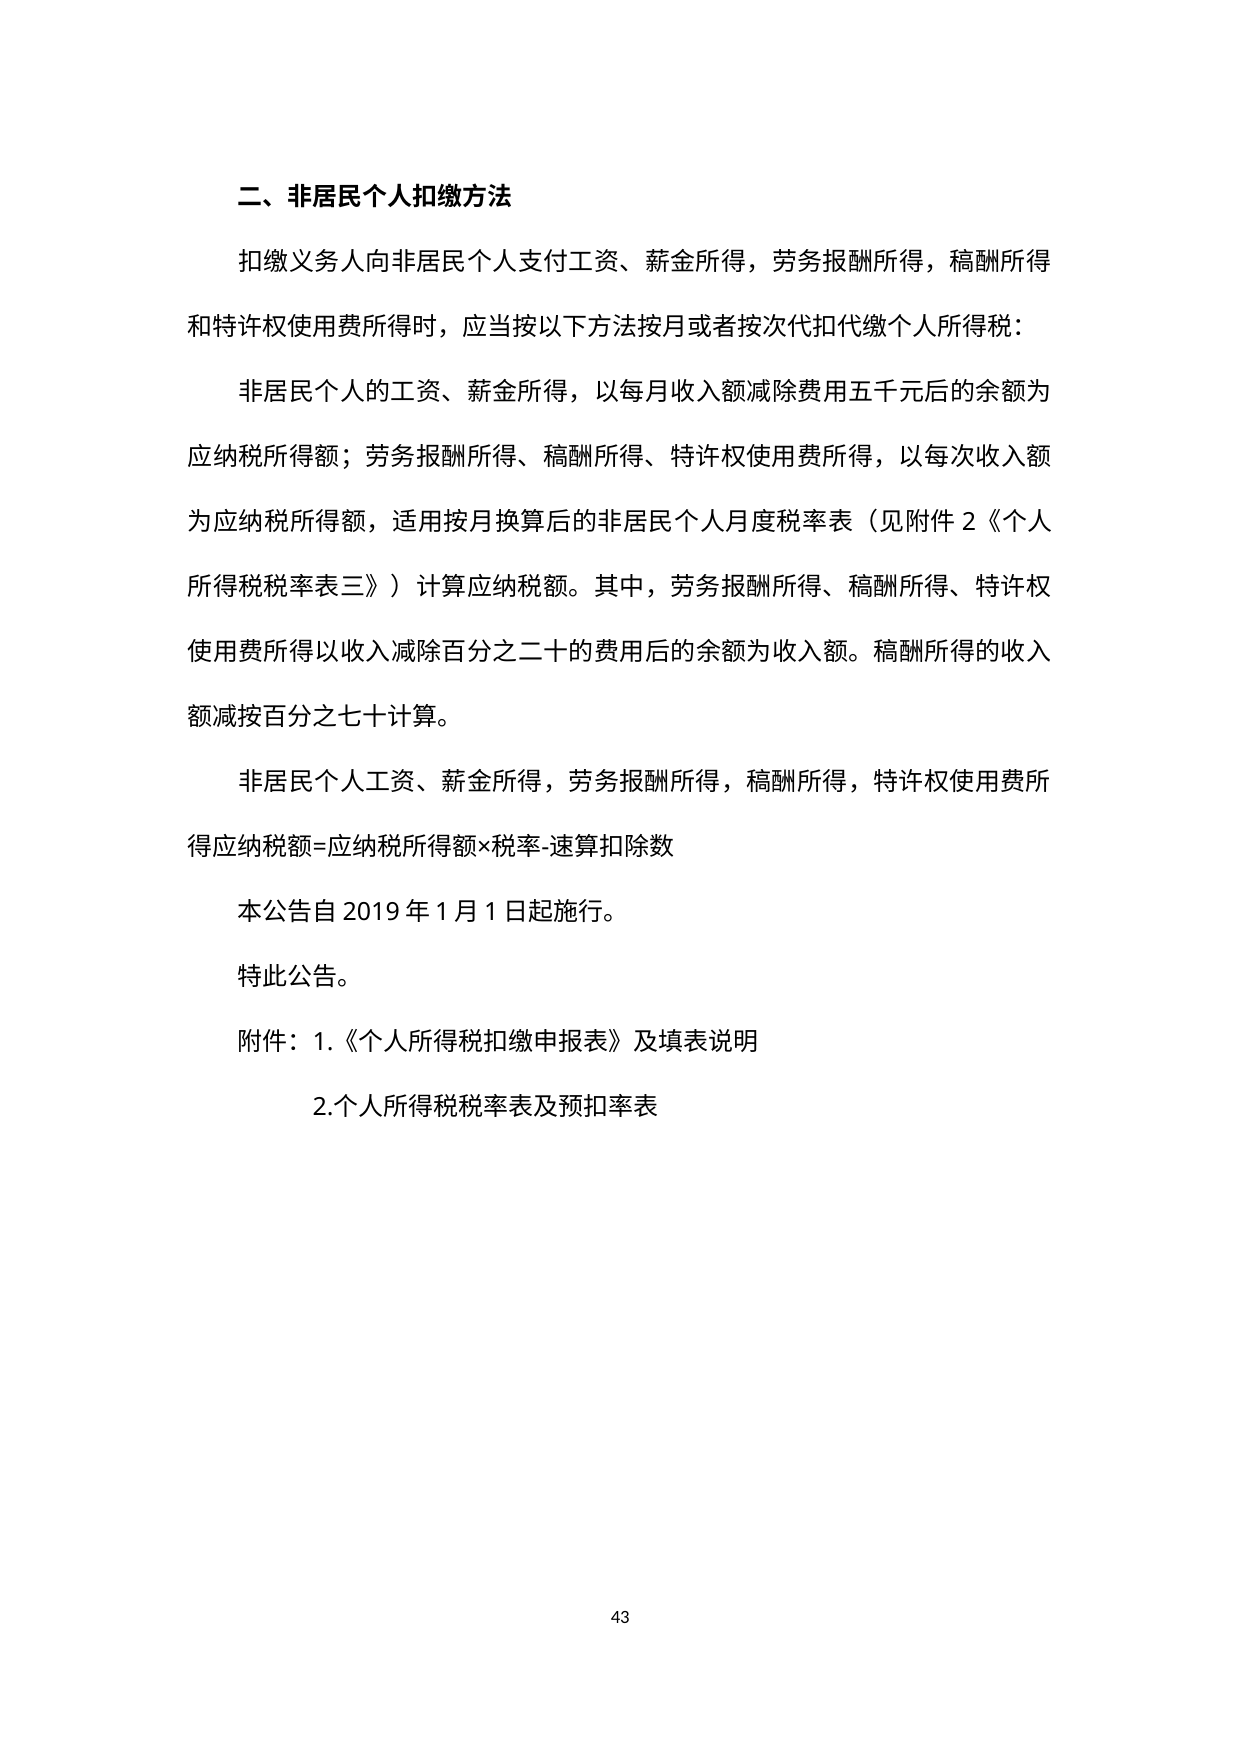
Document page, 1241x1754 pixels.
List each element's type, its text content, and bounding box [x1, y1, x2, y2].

text 2.个人所得税税率表及预扣率表 [187, 1072, 1053, 1137]
text 附件：1.《个人所得税扣缴申报表》及填表说明 [187, 1007, 1053, 1072]
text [187, 162, 1053, 1007]
